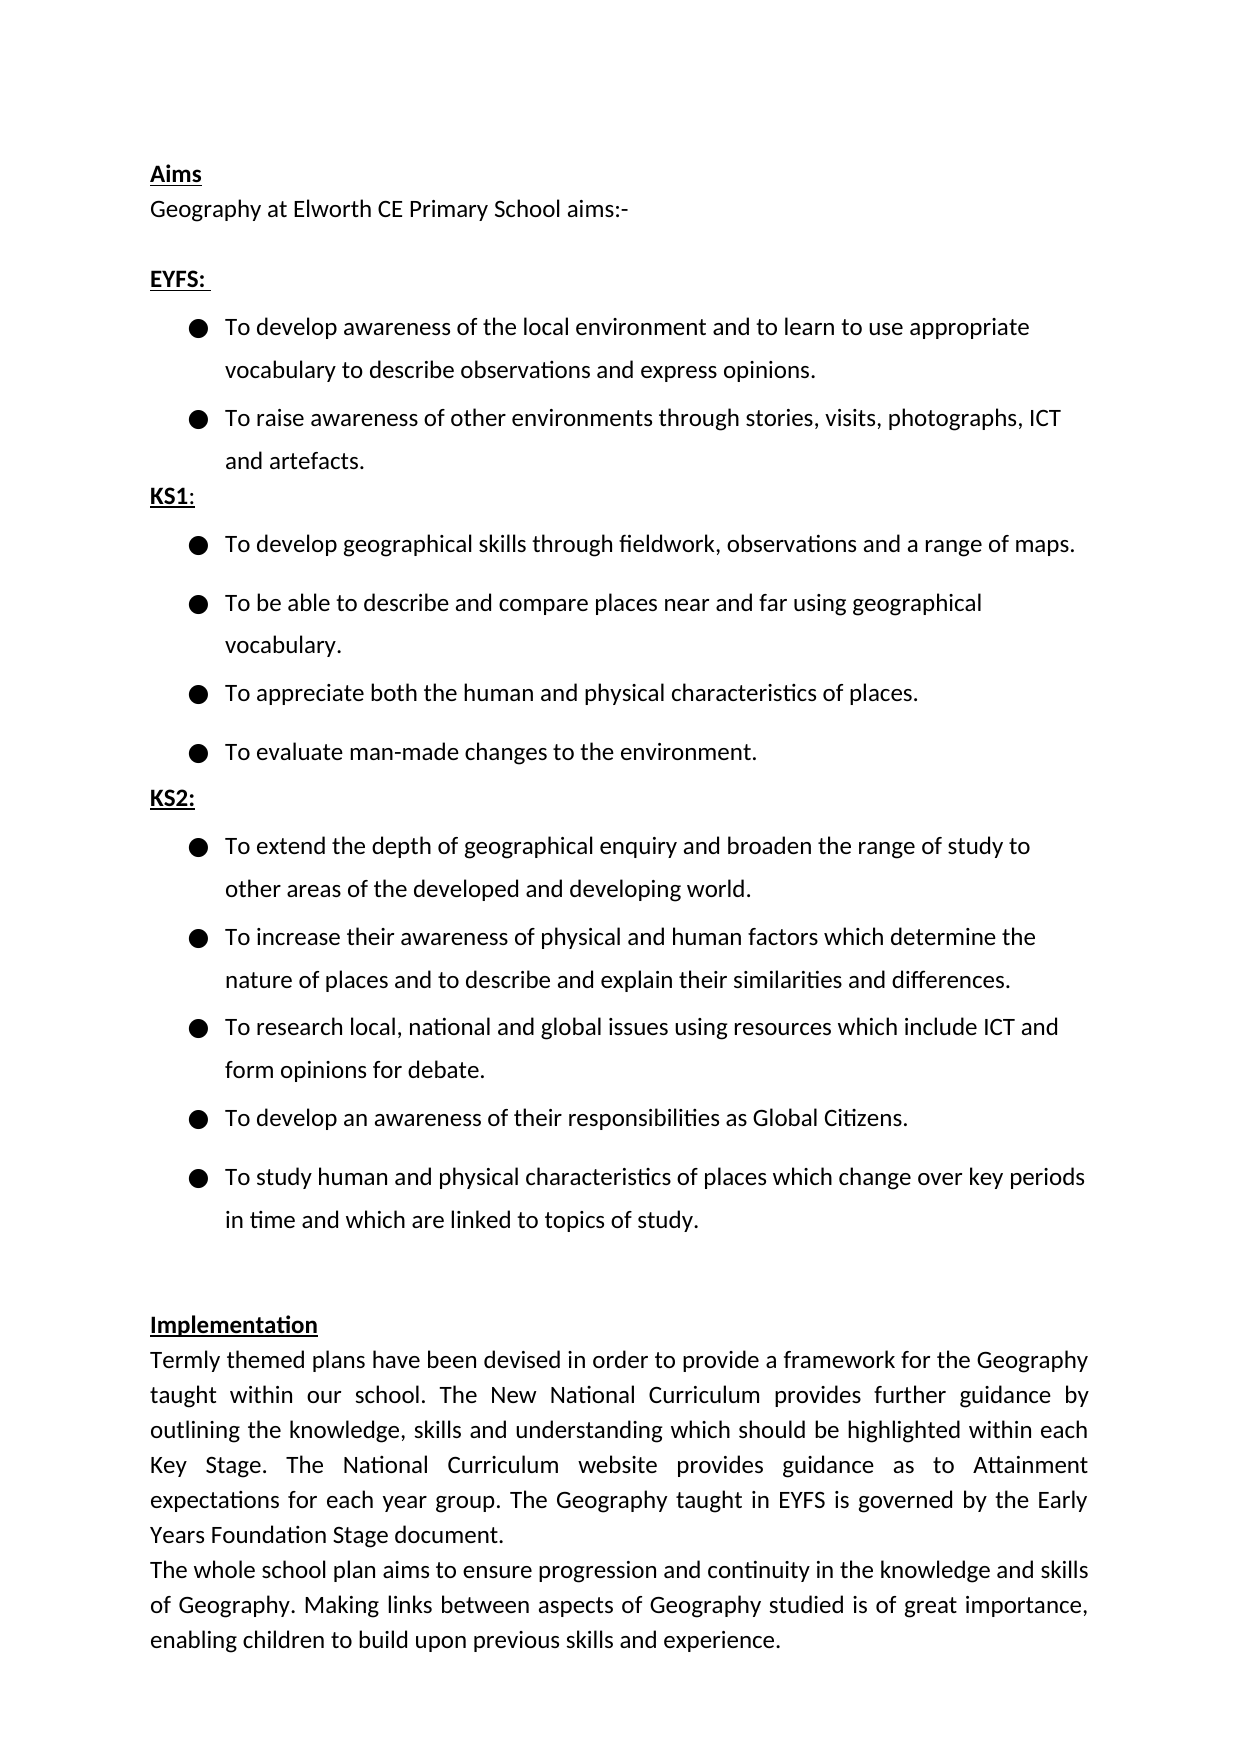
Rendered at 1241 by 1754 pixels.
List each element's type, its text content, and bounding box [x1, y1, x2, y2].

list To develop awareness of the local environment and to learn to use appropriate vocabulary to describe observations and express opinions. [187, 299, 1090, 385]
list To develop geographical skills through fieldwork, observations and a range of maps. [187, 515, 1090, 566]
list To be able to describe and compare places near and far using geographical vocabulary. [187, 574, 1090, 660]
list To research local, national and global issues using resources which include ICT and form opinions for debate. [187, 999, 1090, 1085]
subtitle Aims [150, 159, 1090, 189]
list To raise awareness of other environments through stories, visits, photographs, ICT and artefacts. [187, 389, 1090, 476]
list To appreciate both the human and physical characteristics of places. [187, 665, 1090, 716]
text Termly themed plans have been devised in order to provide a framework for the Geography taught within our school. The New National Curriculum provides further guidance by outlining the knowledge, skills and understanding which should be highlighted within each Key Stage. The National Curriculum website provides guidance as to Attainment expectations for each year group. The Geography taught in EYFS is governed by the Early Years Foundation Stage document. [150, 1344, 1090, 1550]
text KS1: [150, 480, 1090, 511]
subtitle Implementation [150, 1309, 1090, 1340]
text KS2: [150, 782, 1090, 813]
text The whole school plan aims to ensure progression and continuity in the knowledge and skills of Geography. Making links between aspects of Geography studied is of great importance, enabling children to build upon previous skills and experience. [150, 1554, 1090, 1655]
list To evaluate man-made changes to the environment. [187, 723, 1090, 775]
list To extend the depth of geographical enquiry and broaden the range of study to other areas of the developed and developing world. [187, 817, 1090, 904]
list To study human and physical characteristics of places which change over key periods in time and which are linked to topics of study. [187, 1148, 1090, 1235]
text EYFS: [150, 264, 1090, 294]
list To increase their awareness of physical and human factors which determine the nature of places and to describe and explain their similarities and differences. [187, 908, 1090, 994]
text Geography at Elworth CE Primary School aims:- [150, 194, 1090, 224]
list To develop an awareness of their responsibilities as Global Citizens. [187, 1089, 1090, 1141]
